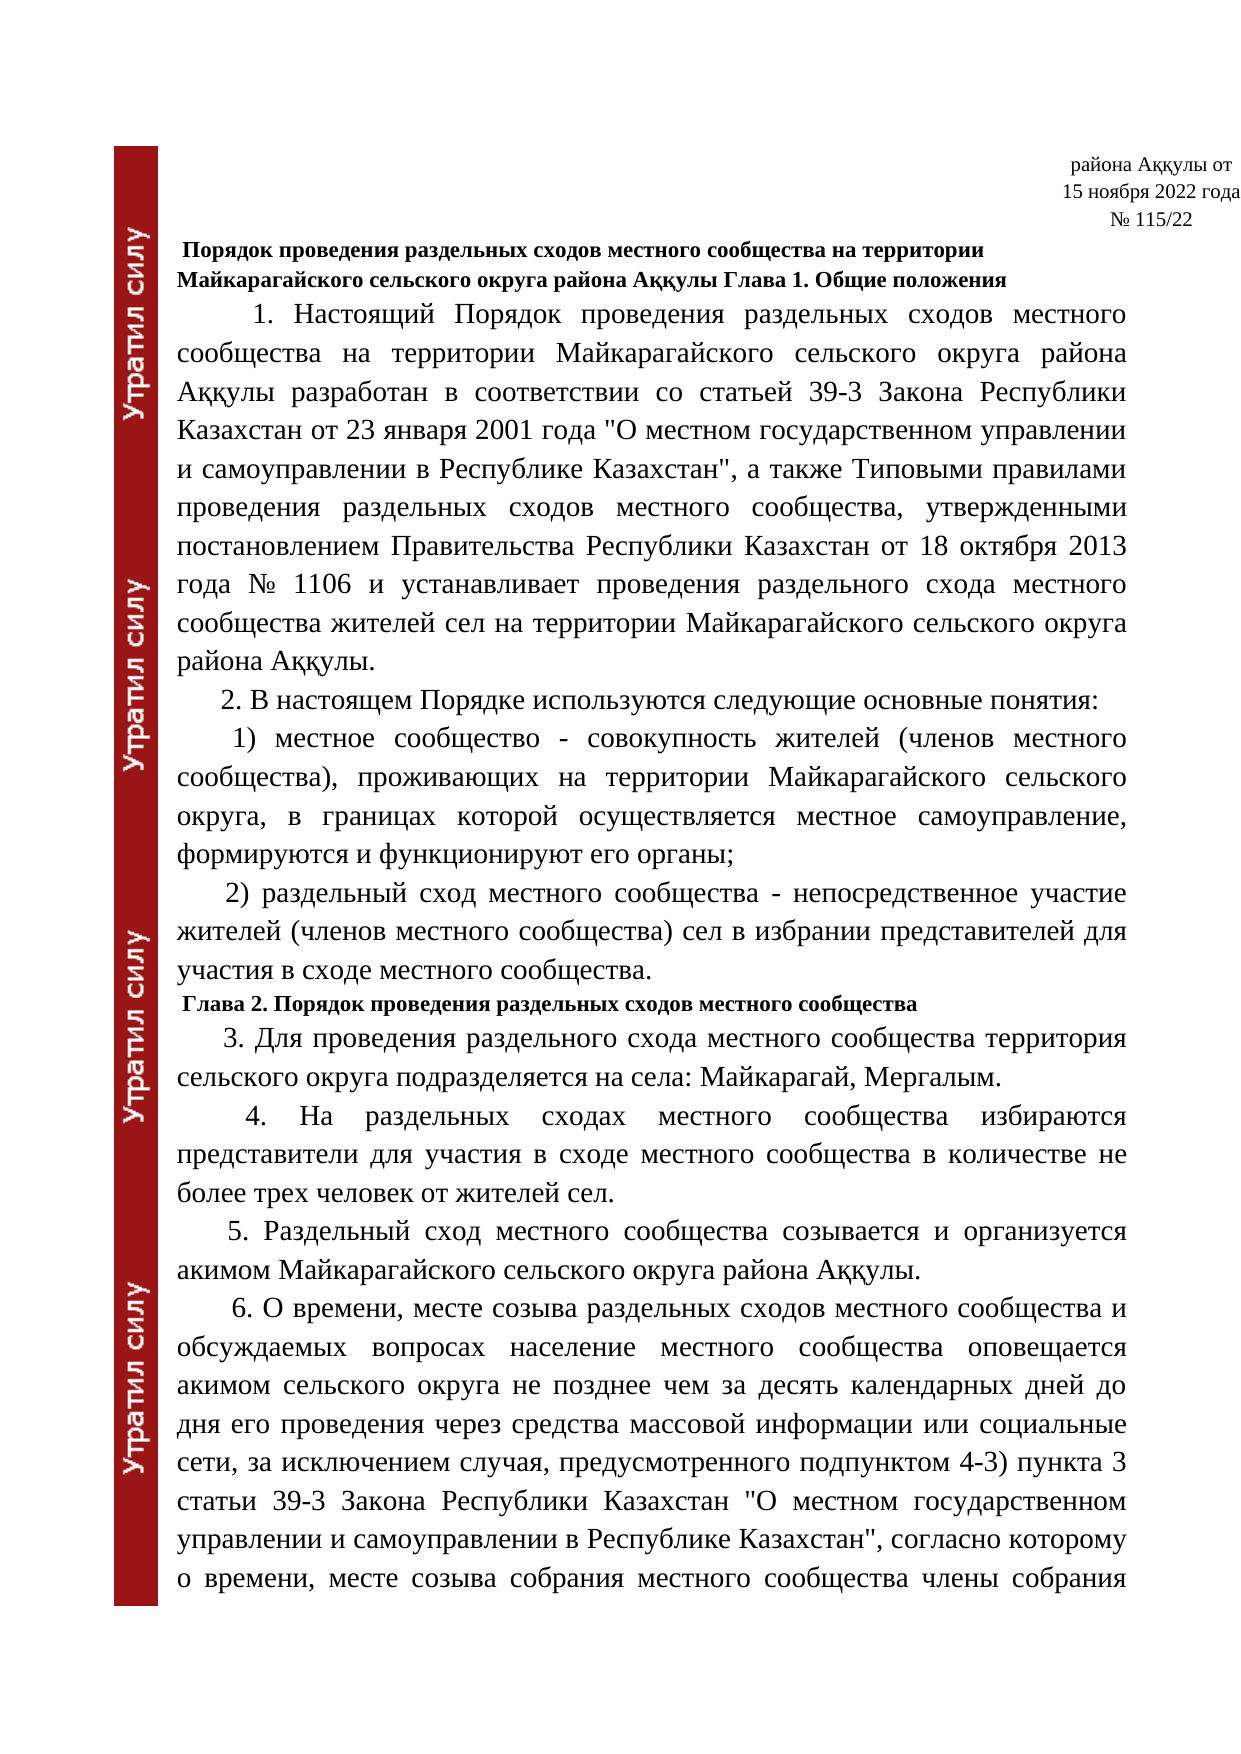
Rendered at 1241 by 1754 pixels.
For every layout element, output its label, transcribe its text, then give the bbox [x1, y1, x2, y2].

text 1. Настоящий Порядок проведения раздельных сходов местного сообщества на территории Майкарагайского сельского округа района Аққулы разработан в соответствии со статьей 39-3 Закона Республики Казахстан от 23 января 2001 года "О местном государственном управлении и самоуправлении в Республике Казахстан", а также Типовыми правилами проведения раздельных сходов местного сообщества, утвержденными постановлением Правительства Республики Казахстан от 18 октября 2013 года № 1106 и устанавливает проведения раздельного схода местного сообщества жителей сел на территории Майкарагайского сельского округа района Аққулы. [112, 297, 1128, 677]
text Глава 2. Порядок проведения раздельных сходов местного сообщества [112, 990, 1128, 1017]
text Порядок проведения раздельных сходов местного сообщества на территории Майкарагайского сельского округа района Аққулы Глава 1. Общие положения [112, 236, 1128, 293]
text 2. В настоящем Порядке используются следующие основные понятия: [112, 682, 1128, 716]
table_header [101, 150, 912, 236]
text 3. Для проведения раздельного схода местного сообщества территория сельского округа подразделяется на села: Майкарагай, Мергалым. [112, 1021, 1128, 1093]
picture [114, 716, 158, 721]
picture [114, 1093, 158, 1098]
picture [114, 1017, 158, 1021]
picture [114, 1208, 158, 1213]
picture [114, 870, 158, 875]
text 2) раздельный сход местного сообщества - непосредственное участие жителей (членов местного сообщества) сел в избрании представителей для участия в сходе местного сообщества. [112, 875, 1128, 985]
text 1) местное сообщество - совокупность жителей (членов местного сообщества), проживающих на территории Майкарагайского сельского округа, в границах которой осуществляется местное самоуправление, формируются и функционируют его органы; [112, 721, 1128, 870]
text 4. На раздельных сходах местного сообщества избираются представители для участия в сходе местного сообщества в количестве не более трех человек от жителей сел. [112, 1098, 1128, 1208]
picture [114, 677, 158, 682]
table_header Приложение 1 к решению маслихата района Аққулы от 15 ноября 2022 года № 115/22 [912, 150, 1240, 236]
picture [114, 293, 158, 297]
picture [114, 146, 158, 150]
text 5. Раздельный сход местного сообщества созывается и организуется акимом Майкарагайского сельского округа района Аққулы. [112, 1213, 1128, 1285]
picture [114, 985, 158, 990]
picture [114, 1594, 158, 1606]
picture [114, 1285, 158, 1290]
